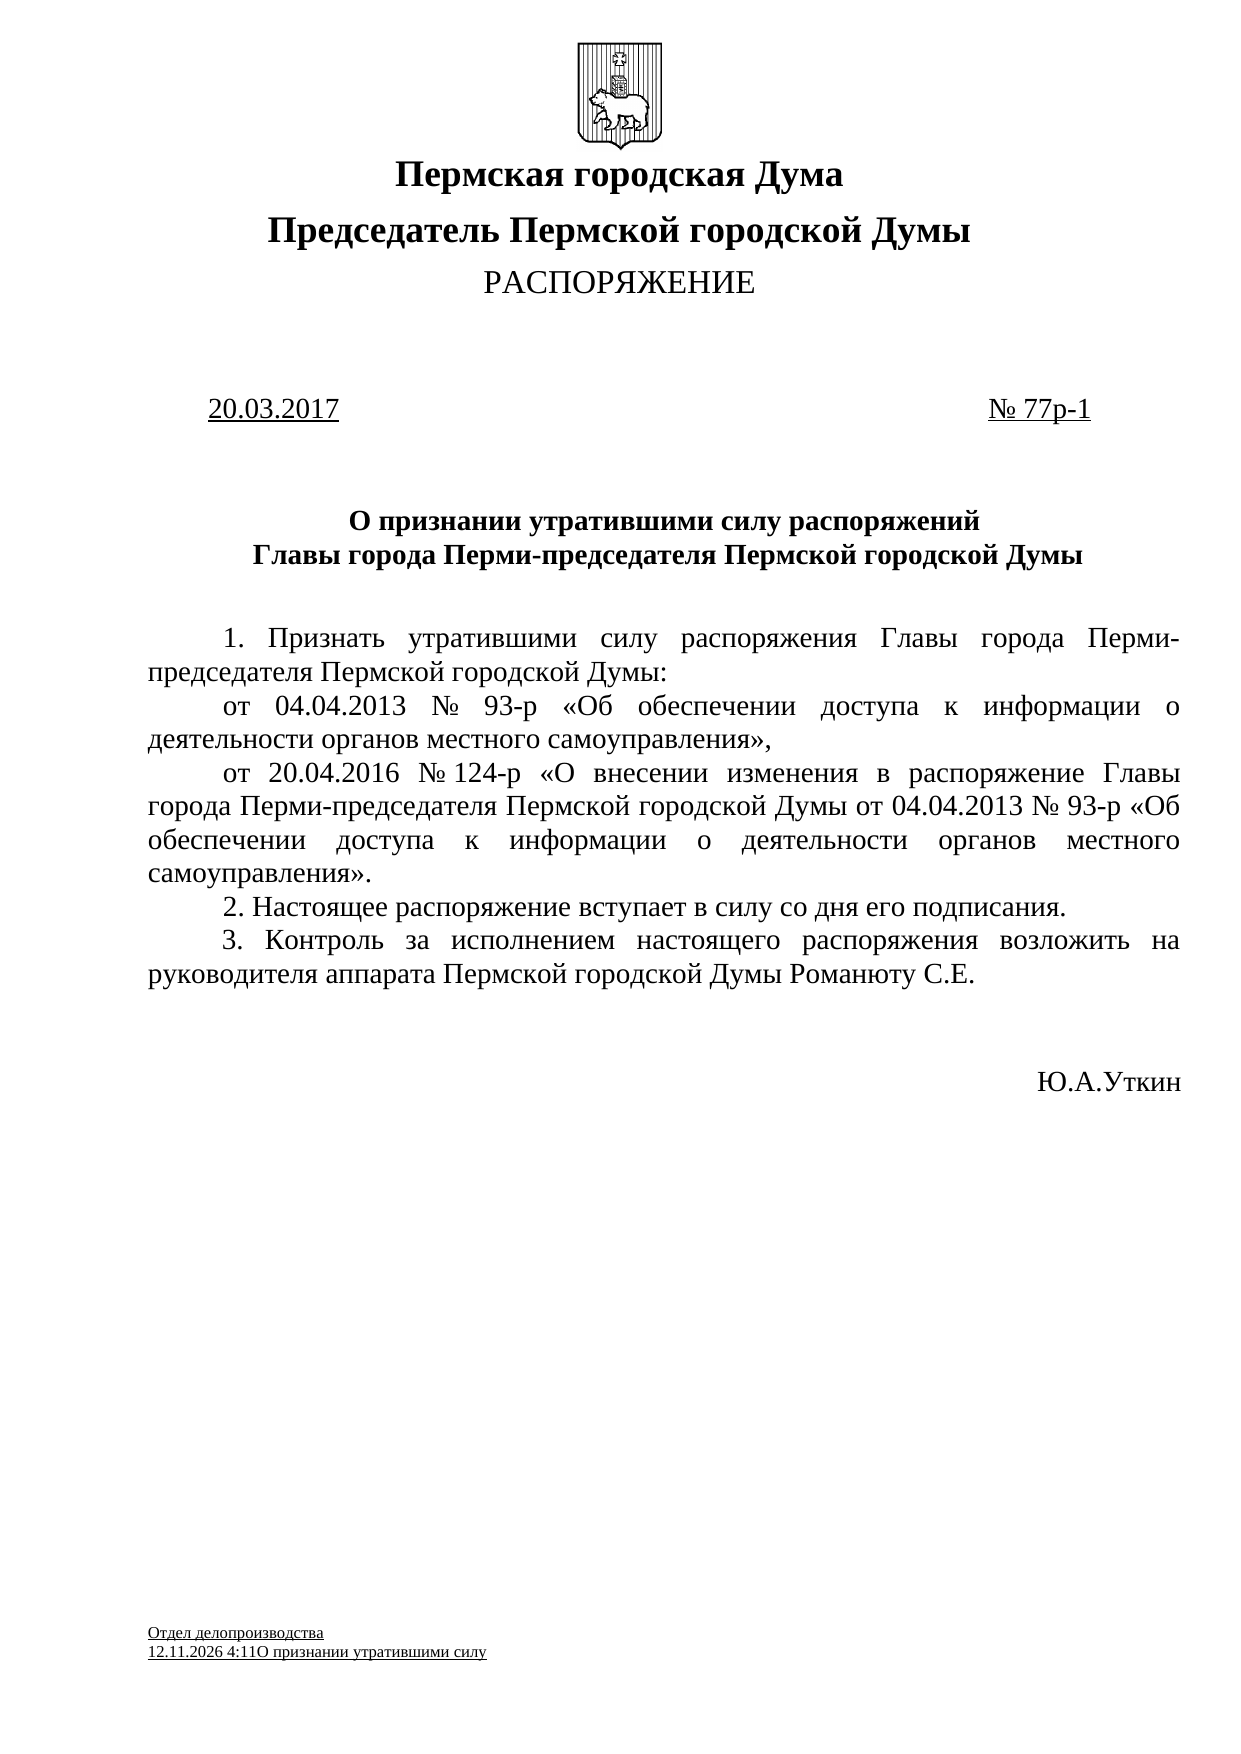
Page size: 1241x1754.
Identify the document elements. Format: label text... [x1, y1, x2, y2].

text О признании утратившими силу распоряжений [148, 503, 1181, 537]
text Ю.А.Уткин [898, 1064, 1181, 1165]
text от 20.04.2016 № 124-р «О внесении изменения в распоряжение Главы города Перми-председателя Пермской городской Думы от 04.04.2013 № 93-р «Об обеспечении доступа к информации о деятельности органов местного самоуправления». [148, 755, 1181, 889]
text от 04.04.2013 № 93-р «Об обеспечении доступа к информации о деятельности органов местного самоуправления», [148, 688, 1181, 755]
text 1. Признать утратившими силу распоряжения Главы города Перми-председателя Пермской городской Думы: [148, 621, 1181, 688]
text 3. Контроль за исполнением настоящего распоряжения возложить на руководителя аппарата Пермской городской Думы Романюту С.Е. [148, 922, 1181, 989]
text 2. Настоящее распоряжение вступает в силу со дня его подписания. [148, 889, 1181, 922]
text Главы города Перми-председателя Пермской городской Думы [148, 537, 1181, 571]
